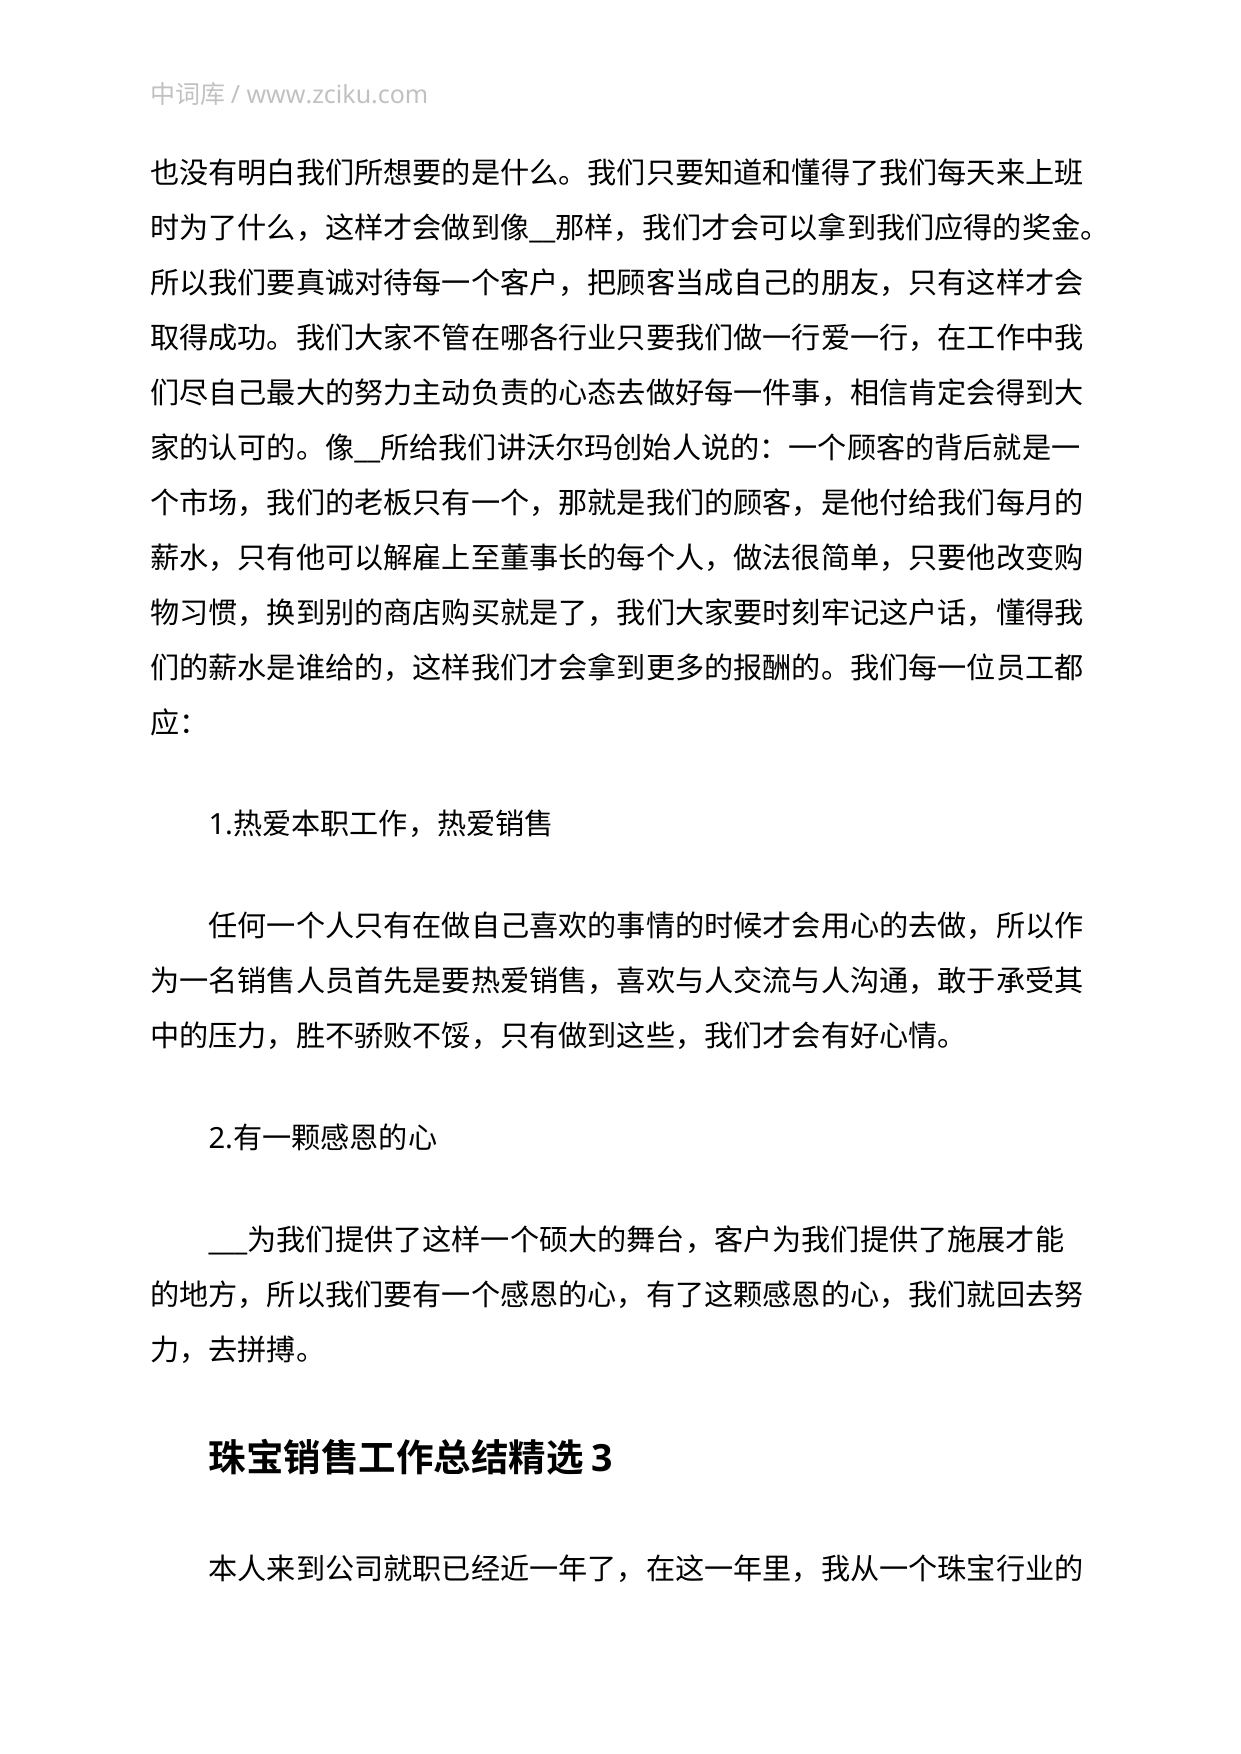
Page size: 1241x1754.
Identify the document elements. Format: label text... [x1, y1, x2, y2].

text ___为我们提供了这样一个硕大的舞台，客户为我们提供了施展才能的地方，所以我们要有一个感恩的心，有了这颗感恩的心，我们就回去努力，去拼搏。 [150, 1216, 1090, 1369]
text 1.热爱本职工作，热爱销售 [150, 801, 1090, 843]
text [150, 1546, 1090, 1588]
text 2.有一颗感恩的心 [150, 1114, 1090, 1157]
text 珠宝销售工作总结精选3 [150, 1428, 1090, 1483]
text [150, 150, 1090, 741]
text 任何一个人只有在做自己喜欢的事情的时候才会用心的去做，所以作为一名销售人员首先是要热爱销售，喜欢与人交流与人沟通，敢于承受其中的压力，胜不骄败不馁，只有做到这些，我们才会有好心情。 [150, 903, 1090, 1055]
